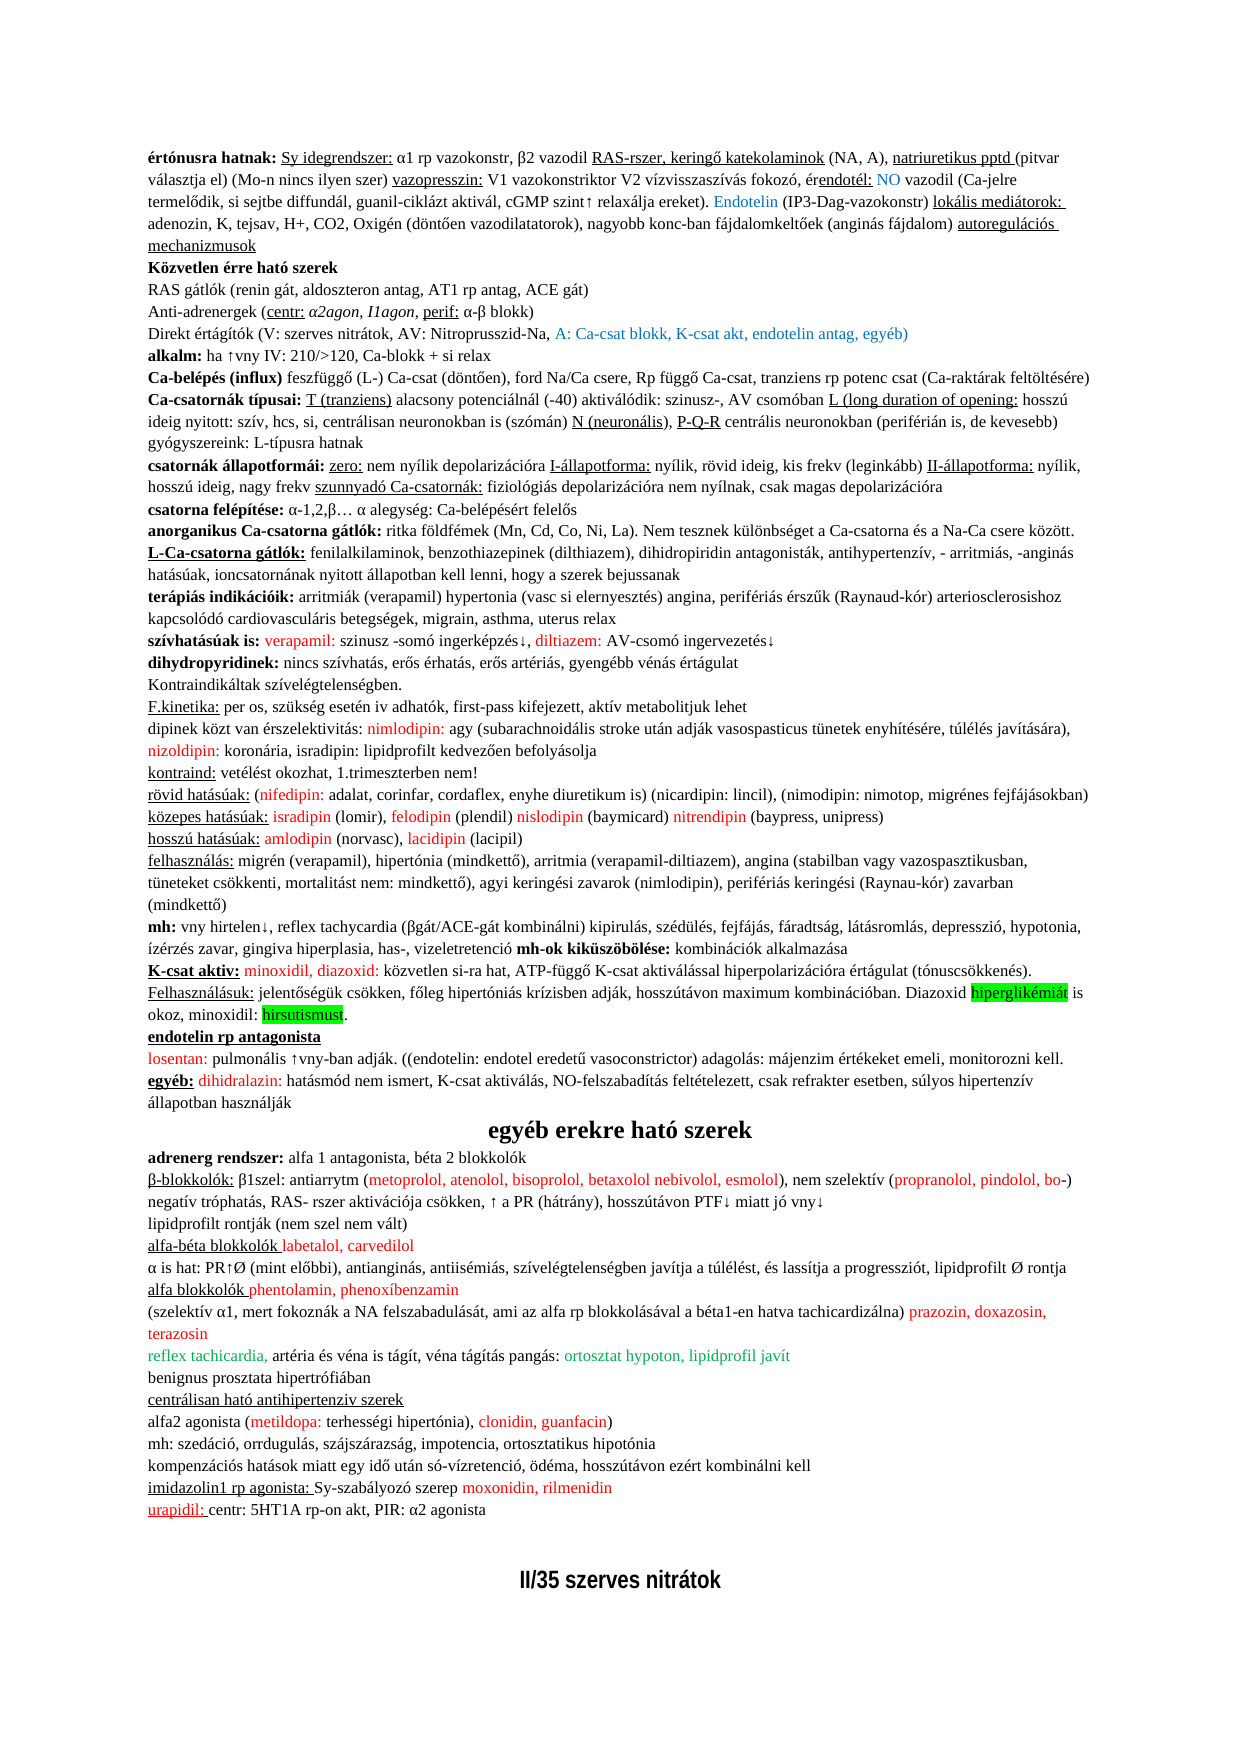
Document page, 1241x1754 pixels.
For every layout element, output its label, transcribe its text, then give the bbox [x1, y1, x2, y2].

text lipidprofilt rontják (nem szel nem vált) [148, 1214, 1093, 1233]
text II/35 szerves nitrátok [148, 1565, 1093, 1594]
text mh: szedáció, orrdugulás, szájszárazság, impotencia, ortosztatikus hipotónia [148, 1433, 1093, 1453]
text α is hat: PR↑Ø (mint előbbi), antianginás, antiisémiás, szívelégtelenségben javítja a túlélést, és lassítja a progressziót, lipidprofilt Ø rontja [148, 1258, 1093, 1277]
text L-Ca-csatorna gátlók: fenilalkilaminok, benzothiazepinek (dilthiazem), dihidropiridin antagonisták, antihypertenzív, - arritmiás, -anginás hatásúak, ioncsatornának nyitott állapotban kell lenni, hogy a szerek bejussanak [148, 543, 1093, 584]
text β-blokkolók: β1szel: antiarrytm (metoprolol, atenolol, bisoprolol, betaxolol nebivolol, esmolol), nem szelektív (propranolol, pindolol, bo-) [148, 1170, 1093, 1189]
text hosszú hatásúak: amlodipin (norvasc), lacidipin (lacipil) [148, 829, 1093, 848]
text Anti-adrenergek (centr: α2agon, I1agon, perif: α-β blokk) [148, 301, 1093, 321]
text K-csat aktiv: minoxidil, diazoxid: közvetlen si-ra hat, ATP-függő K-csat aktiválással hiperpolarizációra értágulat (tónuscsökkenés). Felhasználásuk: jelentőségük csökken, főleg hipertóniás krízisben adják, hosszútávon maximum kombinációban. Diazoxid hiperglikémiát is okoz, minoxidil: hirsutismust. [148, 961, 1093, 1024]
text endotelin rp antagonista [148, 1027, 1093, 1046]
text negatív tróphatás, RAS- rszer aktivációja csökken, ↑ a PR (hátrány), hosszútávon PTF↓ miatt jó vny↓ [148, 1192, 1093, 1211]
text rövid hatásúak: (nifedipin: adalat, corinfar, cordaflex, enyhe diuretikum is) (nicardipin: lincil), (nimodipin: nimotop, migrénes fejfájásokban) közepes hatásúak: isradipin (lomir), felodipin (plendil) nislodipin (baymicard) nitrendipin (baypress, unipress) [148, 785, 1093, 826]
text Közvetlen érre ható szerek [148, 257, 1093, 277]
text urapidil: centr: 5HT1A rp-on akt, PIR: α2 agonista [148, 1499, 1093, 1518]
text csatorna felépítése: α-1,2,β… α alegység: Ca-belépésért felelős [148, 499, 1093, 518]
text felhasználás: migrén (verapamil), hipertónia (mindkettő), arritmia (verapamil-diltiazem), angina (stabilban vagy vazospasztikusban, tüneteket csökkenti, mortalitást nem: mindkettő), agyi keringési zavarok (nimlodipin), perifériás keringési (Raynau-kór) zavarban (mindkettő) [148, 851, 1093, 914]
text imidazolin1 rp agonista: Sy-szabályozó szerep moxonidin, rilmenidin [148, 1477, 1093, 1497]
text anorganikus Ca-csatorna gátlók: ritka földfémek (Mn, Cd, Co, Ni, La). Nem tesznek különbséget a Ca-csatorna és a Na-Ca csere között. [148, 521, 1093, 540]
text alfa-béta blokkolók labetalol, carvedilol [148, 1236, 1093, 1255]
text csatornák állapotformái: zero: nem nyílik depolarizációra I-állapotforma: nyílik, rövid ideig, kis frekv (leginkább) II-állapotforma: nyílik, hosszú ideig, nagy frekv szunnyadó Ca-csatornák: fiziológiás depolarizációra nem nyílnak, csak magas depolarizációra [148, 455, 1093, 496]
text szívhatásúak is: verapamil: szinusz -somó ingerképzés↓, diltiazem: AV-csomó ingervezetés↓ [148, 631, 1093, 650]
text alfa blokkolók phentolamin, phenoxíbenzamin [148, 1279, 1093, 1299]
text alkalm: ha ↑vny IV: 210/>120, Ca-blokk + si relax [148, 345, 1093, 364]
text alfa2 agonista (metildopa: terhességi hipertónia), clonidin, guanfacin) [148, 1411, 1093, 1431]
text értónusra hatnak: Sy idegrendszer: α1 rp vazokonstr, β2 vazodil RAS-rszer, keringő katekolaminok (NA, A), natriuretikus pptd (pitvar választja el) (Mo-n nincs ilyen szer) vazopresszin: V1 vazokonstriktor V2 vízvisszaszívás fokozó, érendotél: NO vazodil (Ca-jelre termelődik, si sejtbe diffundál, guanil-ciklázt aktivál, cGMP szint↑ relaxálja ereket). Endotelin (IP3-Dag-vazokonstr) lokális mediátorok: adenozin, K, tejsav, H+, CO2, Oxigén (döntően vazodilatatorok), nagyobb konc-ban fájdalomkeltőek (anginás fájdalom) autoregulációs mechanizmusok [148, 148, 1093, 255]
text Direkt értágítók (V: szerves nitrátok, AV: Nitroprusszid-Na, A: Ca-csat blokk, K-csat akt, endotelin antag, egyéb) [148, 323, 1093, 343]
text egyéb: dihidralazin: hatásmód nem ismert, K-csat aktiválás, NO-felszabadítás feltételezett, csak refrakter esetben, súlyos hipertenzív állapotban használják [148, 1071, 1093, 1112]
text kompenzációs hatások miatt egy idő után só-vízretenció, ödéma, hosszútávon ezért kombinálni kell [148, 1455, 1093, 1474]
text terápiás indikációik: arritmiák (verapamil) hypertonia (vasc si elernyesztés) angina, perifériás érszűk (Raynaud-kór) arteriosclerosishoz kapcsolódó cardiovasculáris betegségek, migrain, asthma, uterus relax [148, 587, 1093, 628]
text adrenerg rendszer: alfa 1 antagonista, béta 2 blokkolók [148, 1148, 1093, 1167]
text reflex tachicardia, artéria és véna is tágít, véna tágítás pangás: ortosztat hypoton, lipidprofil javít [148, 1346, 1093, 1365]
text mh: vny hirtelen↓, reflex tachycardia (βgát/ACE-gát kombinálni) kipirulás, szédülés, fejfájás, fáradtság, látásromlás, depresszió, hypotonia, ízérzés zavar, gingiva hiperplasia, has-, vizeletretenció mh-ok kiküszöbölése: kombinációk alkalmazása [148, 917, 1093, 958]
text egyéb erekre ható szerek [148, 1115, 1093, 1143]
text Kontraindikáltak szívelégtelenségben. [148, 675, 1093, 694]
text F.kinetika: per os, szükség esetén iv adhatók, first-pass kifejezett, aktív metabolitjuk lehet [148, 697, 1093, 716]
text RAS gátlók (renin gát, aldoszteron antag, AT1 rp antag, ACE gát) [148, 279, 1093, 299]
text dipinek közt van érszelektivitás: nimlodipin: agy (subarachnoidális stroke után adják vasospasticus tünetek enyhítésére, túlélés javítására), nizoldipin: koronária, isradipin: lipidprofilt kedvezően befolyásolja [148, 719, 1093, 760]
text centrálisan ható antihipertenziv szerek [148, 1389, 1093, 1409]
text Ca-csatornák típusai: T (tranziens) alacsony potenciálnál (-40) aktiválódik: szinusz-, AV csomóban L (long duration of opening: hosszú ideig nyitott: szív, hcs, si, centrálisan neuronokban is (szómán) N (neuronális), P-Q-R centrális neuronokban (periférián is, de kevesebb) [148, 389, 1093, 431]
text Ca-belépés (influx) feszfüggő (L-) Ca-csat (döntően), ford Na/Ca csere, Rp függő Ca-csat, tranziens rp potenc csat (Ca-raktárak feltöltésére) [148, 367, 1093, 387]
text benignus prosztata hipertrófiában [148, 1367, 1093, 1387]
text kontraind: vetélést okozhat, 1.trimeszterben nem! [148, 763, 1093, 782]
text dihydropyridinek: nincs szívhatás, erős érhatás, erős artériás, gyengébb vénás értágulat [148, 653, 1093, 672]
text gyógyszereink: L-típusra hatnak [148, 433, 1093, 452]
text (szelektív α1, mert fokoznák a NA felszabadulását, ami az alfa rp blokkolásával a béta1-en hatva tachicardizálna) prazozin, doxazosin, terazosin [148, 1302, 1093, 1343]
text losentan: pulmonális ↑vny-ban adják. ((endotelin: endotel eredetű vasoconstrictor) adagolás: májenzim értékeket emeli, monitorozni kell. [148, 1049, 1093, 1068]
